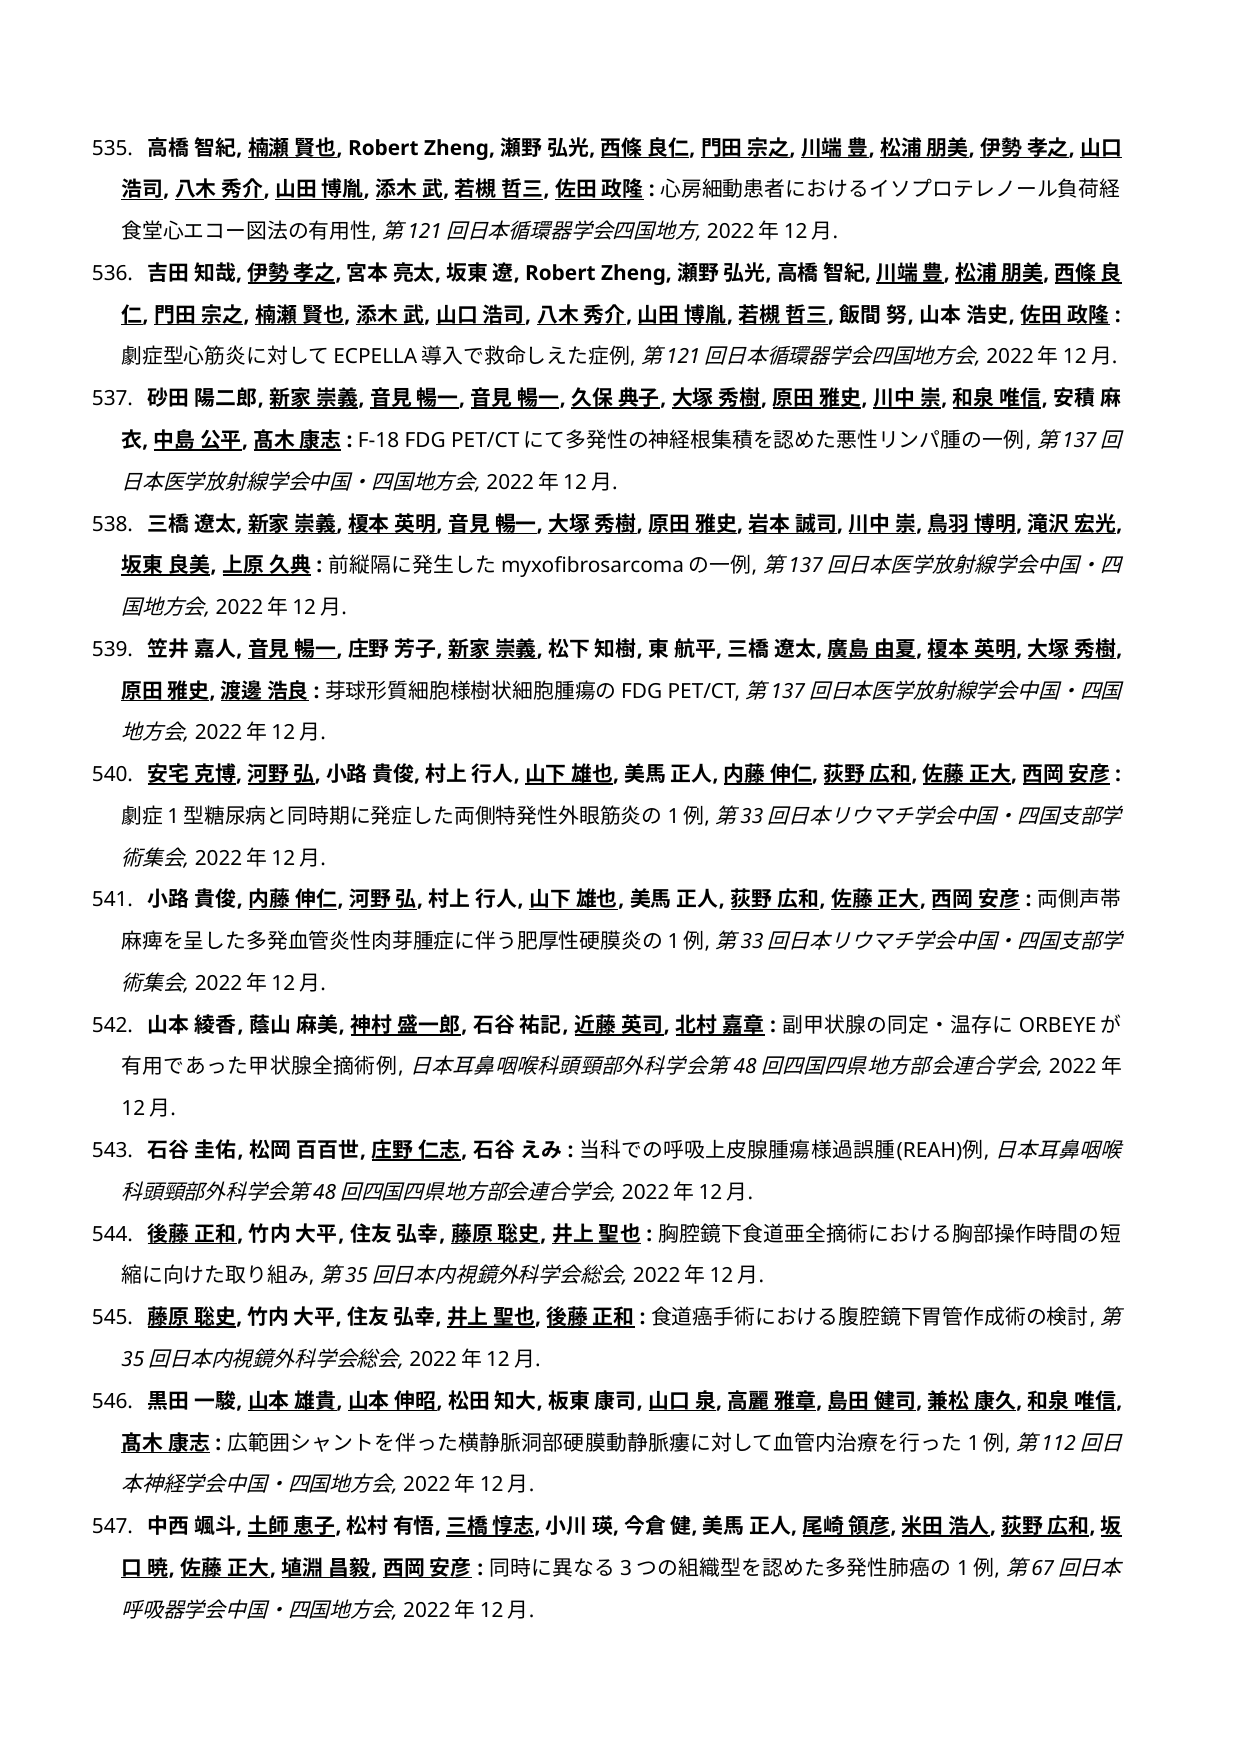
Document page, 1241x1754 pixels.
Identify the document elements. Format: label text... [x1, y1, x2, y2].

list 山本 綾香, 蔭山 麻美, 神村 盛一郎, 石谷 祐記, 近藤 英司, 北村 嘉章 : 副甲状腺の同定・温存にORBEYEが有用であった甲状腺全摘術例, 日本耳鼻咽喉科頭頸部外科学会第48回四国四県地方部会連合学会, 2022年12月. [92, 1002, 1122, 1128]
list 三橋 遼太, 新家 崇義, 榎本 英明, 音見 暢一, 大塚 秀樹, 原田 雅史, 岩本 誠司, 川中 崇, 鳥羽 博明, 滝沢 宏光, 坂東 良美, 上原 久典 : 前縦隔に発生したmyxofibrosarcomaの一例, 第137回日本医学放射線学会中国・四国地方会, 2022年12月. [92, 501, 1122, 626]
list 中西 颯斗, 土師 恵子, 松村 有悟, 三橋 惇志, 小川 瑛, 今倉 健, 美馬 正人, 尾崎 領彦, 米田 浩人, 荻野 広和, 坂口 暁, 佐藤 正大, 埴淵 昌毅, 西岡 安彦 : 同時に異なる3つの組織型を認めた多発性肺癌の1例, 第67回日本呼吸器学会中国・四国地方会, 2022年12月. [92, 1503, 1122, 1629]
list 高橋 智紀, 楠瀬 賢也, Robert Zheng, 瀬野 弘光, 西條 良仁, 門田 宗之, 川端 豊, 松浦 朋美, 伊勢 孝之, 山口 浩司, 八木 秀介, 山田 博胤, 添木 武, 若槻 哲三, 佐田 政隆 : 心房細動患者におけるイソプロテレノール負荷経食堂心エコー図法の有用性, 第121回日本循環器学会四国地方, 2022年12月. [92, 125, 1122, 250]
list 砂田 陽二郎, 新家 崇義, 音見 暢一, 音見 暢一, 久保 典子, 大塚 秀樹, 原田 雅史, 川中 崇, 和泉 唯信, 安積 麻衣, 中島 公平, 髙木 康志 : F-18 FDG PET/CTにて多発性の神経根集積を認めた悪性リンパ腫の一例, 第137回日本医学放射線学会中国・四国地方会, 2022年12月. [92, 376, 1122, 501]
list 小路 貴俊, 内藤 伸仁, 河野 弘, 村上 行人, 山下 雄也, 美馬 正人, 荻野 広和, 佐藤 正大, 西岡 安彦 : 両側声帯麻痺を呈した多発血管炎性肉芽腫症に伴う肥厚性硬膜炎の1例, 第33回日本リウマチ学会中国・四国支部学術集会, 2022年12月. [92, 877, 1122, 1002]
list 黒田 一駿, 山本 雄貴, 山本 伸昭, 松田 知大, 板東 康司, 山口 泉, 高麗 雅章, 島田 健司, 兼松 康久, 和泉 唯信, 髙木 康志 : 広範囲シャントを伴った横静脈洞部硬膜動静脈瘻に対して血管内治療を行った1例, 第112回日本神経学会中国・四国地方会, 2022年12月. [92, 1378, 1122, 1503]
list 安宅 克博, 河野 弘, 小路 貴俊, 村上 行人, 山下 雄也, 美馬 正人, 内藤 伸仁, 荻野 広和, 佐藤 正大, 西岡 安彦 : 劇症1型糖尿病と同時期に発症した両側特発性外眼筋炎の1例, 第33回日本リウマチ学会中国・四国支部学術集会, 2022年12月. [92, 752, 1122, 877]
list 吉田 知哉, 伊勢 孝之, 宮本 亮太, 坂東 遼, Robert Zheng, 瀬野 弘光, 高橋 智紀, 川端 豊, 松浦 朋美, 西條 良仁, 門田 宗之, 楠瀬 賢也, 添木 武, 山口 浩司, 八木 秀介, 山田 博胤, 若槻 哲三, 飯間 努, 山本 浩史, 佐田 政隆 : 劇症型心筋炎に対してECPELLA導入で救命しえた症例, 第121回日本循環器学会四国地方会, 2022年12月. [92, 250, 1122, 376]
list 後藤 正和, 竹内 大平, 住友 弘幸, 藤原 聡史, 井上 聖也 : 胸腔鏡下食道亜全摘術における胸部操作時間の短縮に向けた取り組み, 第35回日本内視鏡外科学会総会, 2022年12月. [92, 1211, 1122, 1295]
list 笠井 嘉人, 音見 暢一, 庄野 芳子, 新家 崇義, 松下 知樹, 東 航平, 三橋 遼太, 廣島 由夏, 榎本 英明, 大塚 秀樹, 原田 雅史, 渡邊 浩良 : 芽球形質細胞様樹状細胞腫瘍のFDG PET/CT, 第137回日本医学放射線学会中国・四国地方会, 2022年12月. [92, 626, 1122, 752]
list 藤原 聡史, 竹内 大平, 住友 弘幸, 井上 聖也, 後藤 正和 : 食道癌手術における腹腔鏡下胃管作成術の検討, 第35回日本内視鏡外科学会総会, 2022年12月. [92, 1295, 1122, 1378]
list 石谷 圭佑, 松岡 百百世, 庄野 仁志, 石谷 えみ : 当科での呼吸上皮腺腫瘍様過誤腫(REAH)例, 日本耳鼻咽喉科頭頸部外科学会第48回四国四県地方部会連合学会, 2022年12月. [92, 1128, 1122, 1211]
